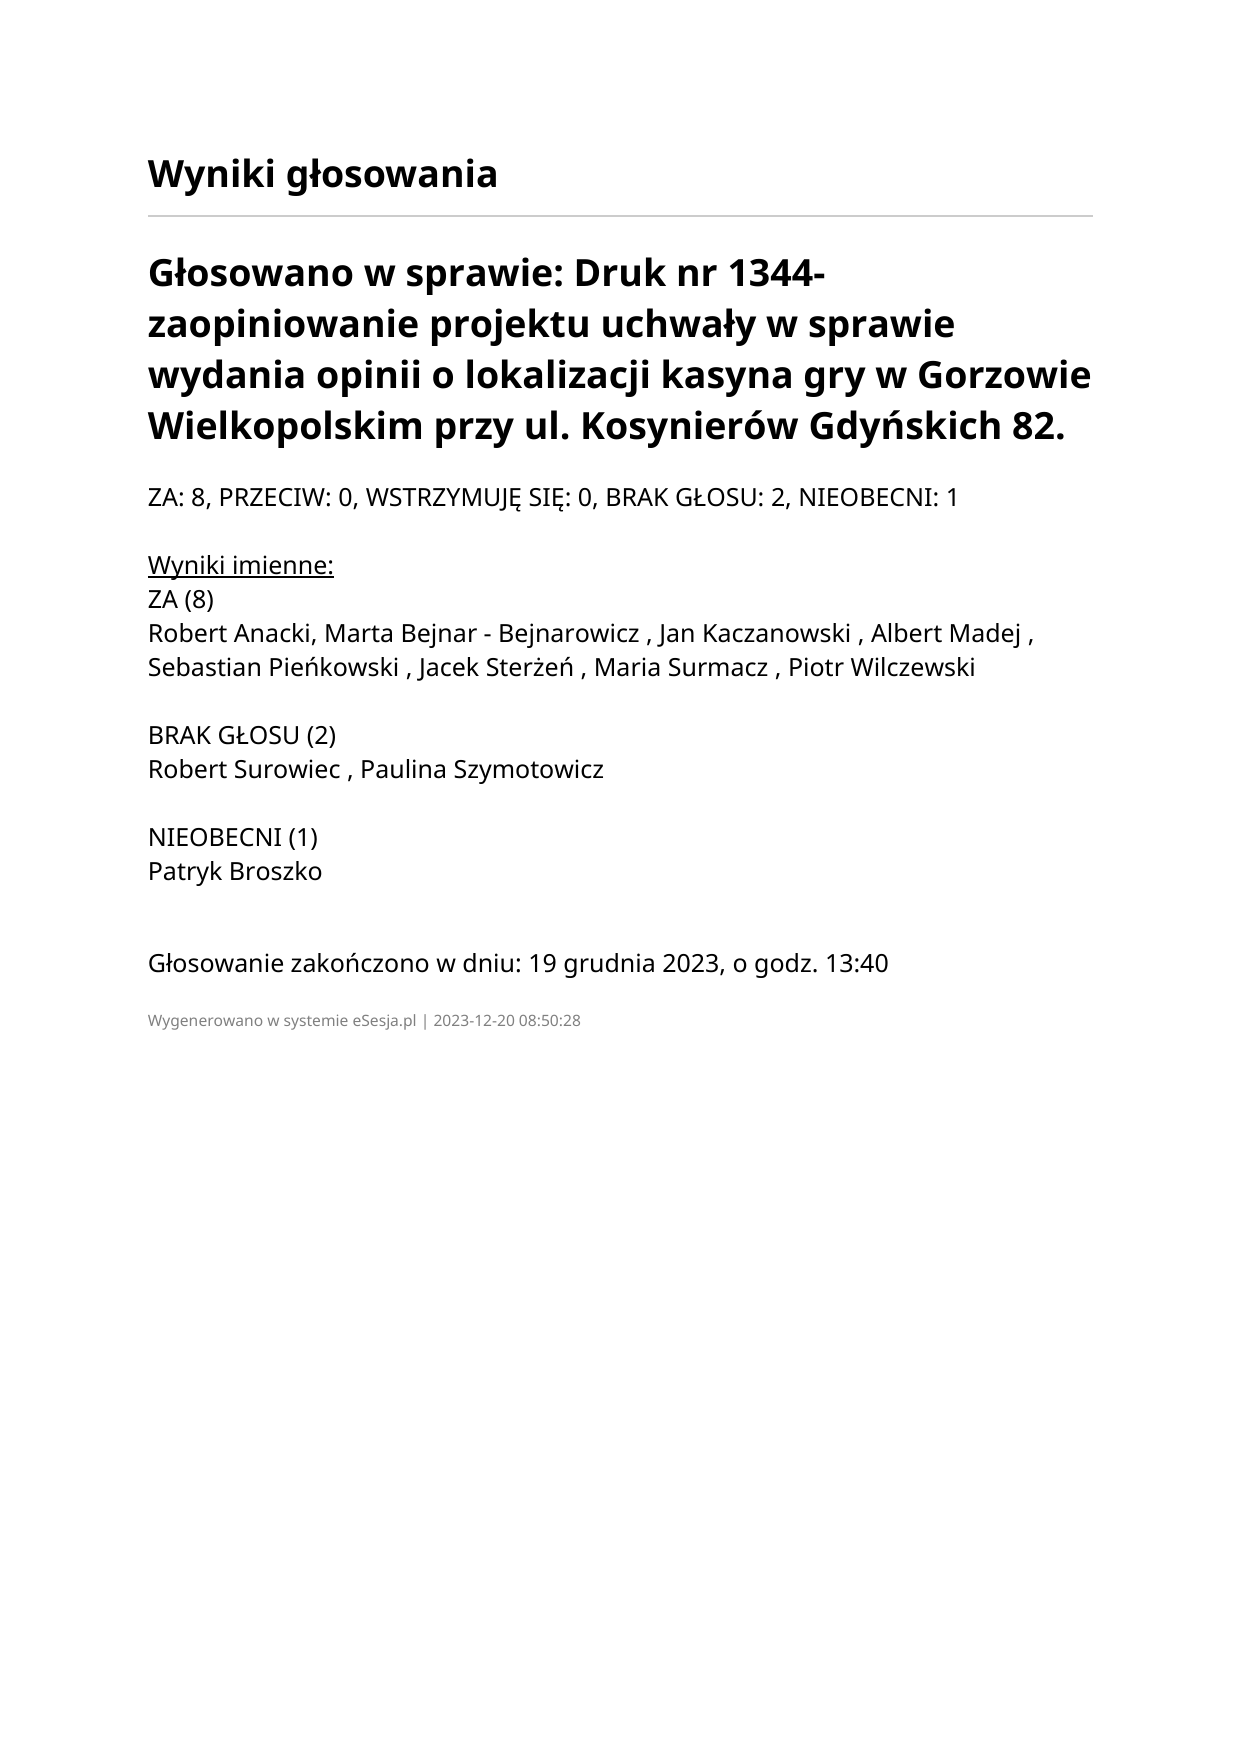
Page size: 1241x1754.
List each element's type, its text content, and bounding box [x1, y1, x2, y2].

text ZA: 8, PRZECIW: 0, WSTRZYMUJĘ SIĘ: 0, BRAK GŁOSU: 2, NIEOBECNI: 1 Wyniki imienne: ZA (8) Robert Anacki, Marta Bejnar - Bejnarowicz , Jan Kaczanowski , Albert Madej , Sebastian Pieńkowski , Jacek Sterżeń , Maria Surmacz , Piotr Wilczewski BRAK GŁOSU (2) Robert Surowiec , Paulina Szymotowicz NIEOBECNI (1) Patryk Broszko [148, 479, 1093, 917]
subtitle Wyniki głosowania [148, 148, 1093, 215]
subtitle Głosowano w sprawie: Druk nr 1344- zaopiniowanie projektu uchwały w sprawie wydania opinii o lokalizacji kasyna gry w Gorzowie Wielkopolskim przy ul. Kosynierów Gdyńskich 82. [148, 246, 1093, 450]
text Głosowanie zakończono w dniu: 19 grudnia 2023, o godz. 13:40 [148, 946, 1093, 980]
text Wygenerowano w systemie eSesja.pl | 2023-12-20 08:50:28 [148, 1009, 1093, 1031]
